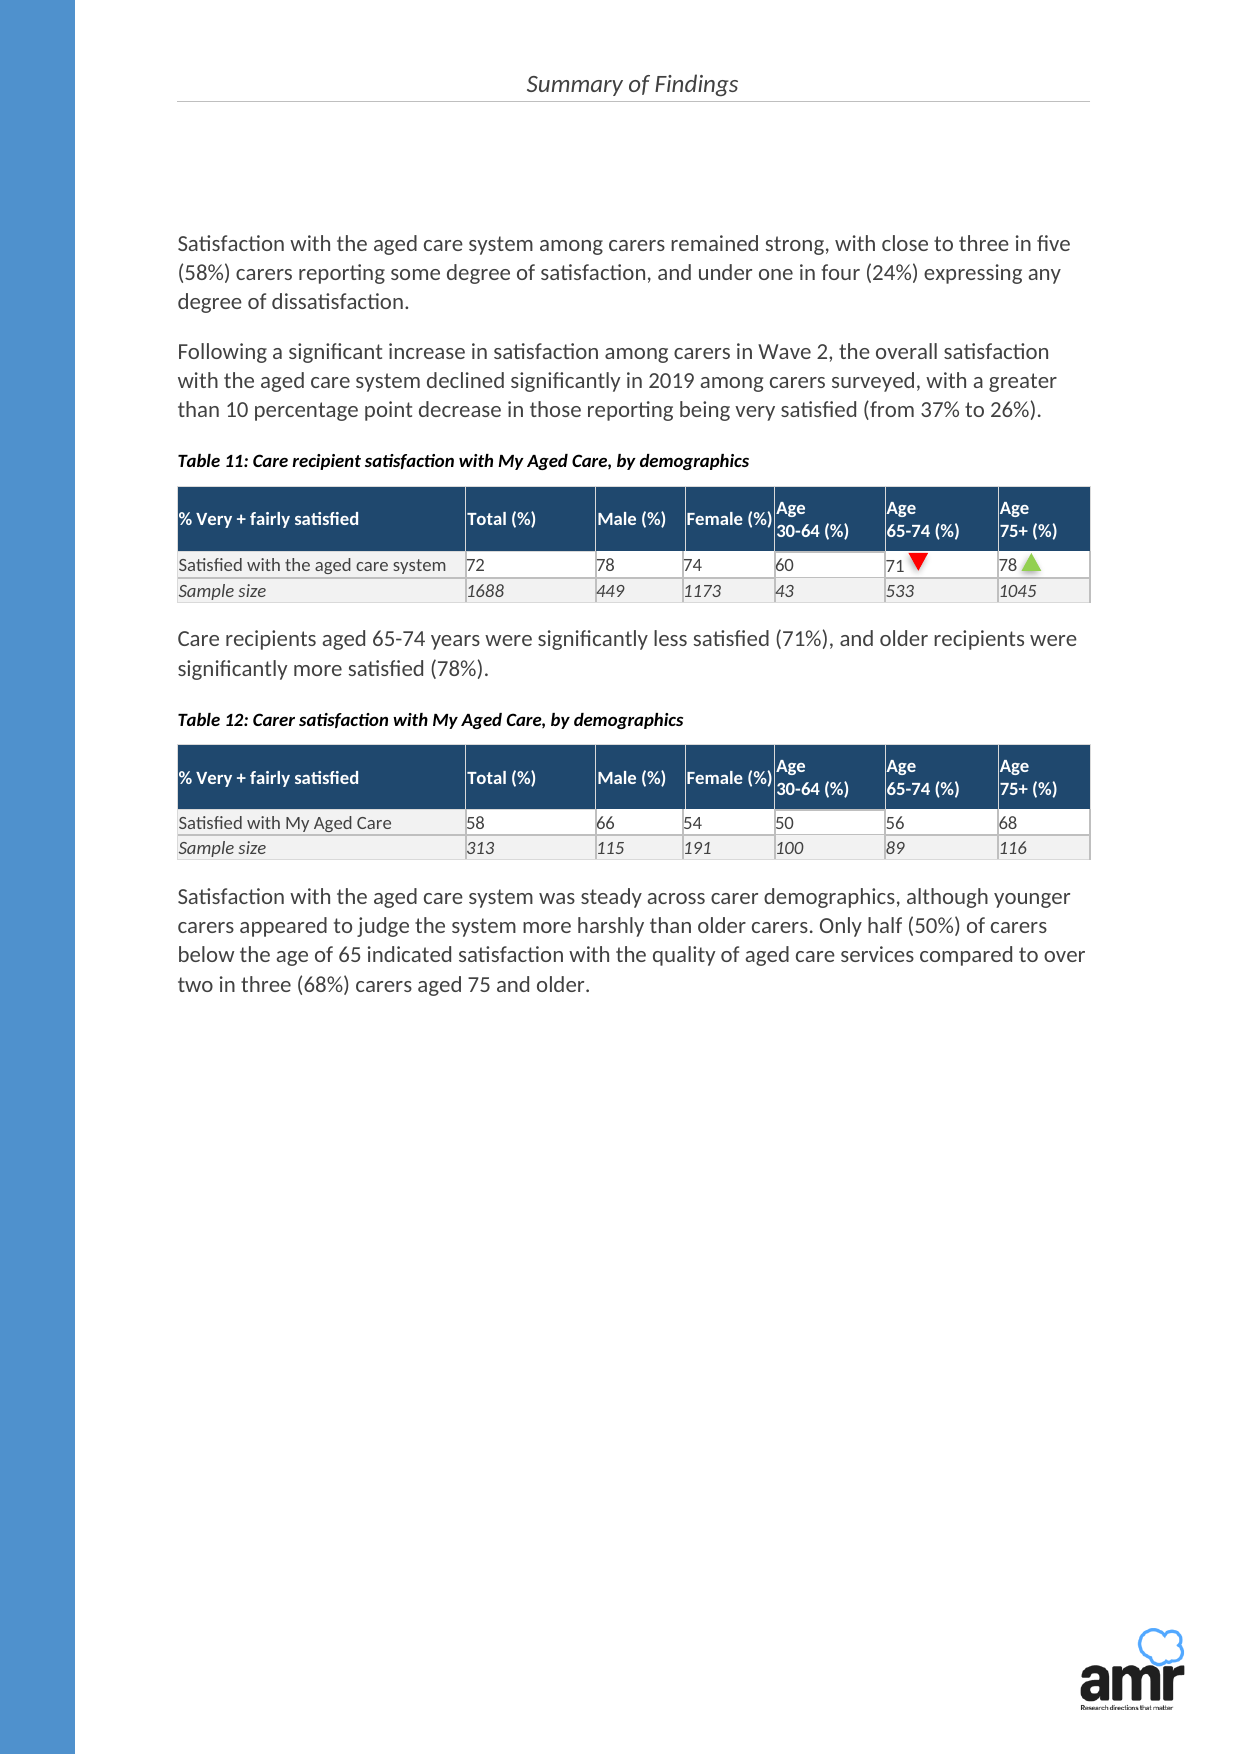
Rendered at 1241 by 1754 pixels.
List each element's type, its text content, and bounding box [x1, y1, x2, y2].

table_header Age 75+ (%) [999, 745, 1090, 809]
table_cell 191 [684, 836, 774, 859]
table_cell 72 [467, 552, 595, 577]
table_cell 56 [886, 809, 997, 834]
table_header Total (%) [466, 745, 595, 809]
table_cell 54 [684, 809, 774, 834]
table_cell 58 [467, 810, 595, 834]
table_header % Very + fairly satisfied [178, 745, 465, 809]
table_cell 115 [597, 836, 682, 859]
table_cell 74 [684, 551, 774, 577]
table_cell 68 [999, 809, 1089, 834]
table_header % Very + fairly satisfied [178, 487, 465, 551]
table_header Age 65-74 (%) [886, 487, 998, 551]
table_header Male (%) [596, 487, 685, 551]
table_cell 71 [886, 551, 997, 577]
text Following a significant increase in satisfaction among carers in Wave 2, the overall satisfaction with the aged care system declined significantly in 2019 among carers surveyed, with a greater than 10 percentage point decrease in those reporting being very satisfied (from 37% to 26%). [177, 336, 1090, 423]
table_cell 533 [886, 579, 997, 602]
table_cell 313 [467, 836, 595, 859]
subtitle Table 11: Care recipient satisfaction with My Aged Care, by demographics [177, 444, 1090, 473]
table_cell Sample size [178, 836, 465, 859]
table_header Total (%) [466, 487, 595, 551]
table_cell 1045 [999, 579, 1089, 602]
text Satisfaction with the aged care system was steady across carer demographics, although younger carers appeared to judge the system more harshly than older carers. Only half (50%) of carers below the age of 65 indicated satisfaction with the quality of aged care services compared to over two in three (68%) carers aged 75 and older. [177, 881, 1090, 998]
table_cell Sample size [178, 579, 465, 602]
table_cell 100 [776, 835, 884, 859]
table_cell 78 [999, 551, 1089, 577]
table_cell Satisfied with My Aged Care [178, 810, 465, 834]
text Care recipients aged 65-74 years were significantly less satisfied (71%), and older recipients were significantly more satisfied (78%). [177, 623, 1090, 682]
table_cell 1173 [684, 579, 774, 602]
table_header Female (%) [686, 745, 774, 809]
picture [1080, 1628, 1185, 1710]
table_cell 50 [776, 811, 884, 834]
table_cell 66 [597, 809, 682, 834]
table_cell 449 [597, 579, 682, 602]
subtitle Table 12: Carer satisfaction with My Aged Care, by demographics [177, 703, 1090, 732]
table_header Male (%) [596, 745, 685, 809]
table_header Age 65-74 (%) [886, 745, 998, 809]
table_header Age 30-64 (%) [775, 745, 885, 809]
text Satisfaction with the aged care system among carers remained strong, with close to three in five (58%) carers reporting some degree of satisfaction, and under one in four (24%) expressing any degree of dissatisfaction. [177, 228, 1090, 315]
table_cell 89 [886, 836, 997, 859]
table_cell 78 [597, 551, 682, 577]
table_header Female (%) [686, 487, 774, 551]
table_cell Satisfied with the aged care system [178, 552, 465, 577]
table_header Age 75+ (%) [999, 487, 1090, 551]
table_cell 43 [776, 578, 884, 602]
table_cell 1688 [467, 579, 595, 602]
table_header Age 30-64 (%) [775, 487, 885, 551]
table_cell 116 [999, 836, 1089, 859]
table_cell 60 [776, 553, 884, 577]
